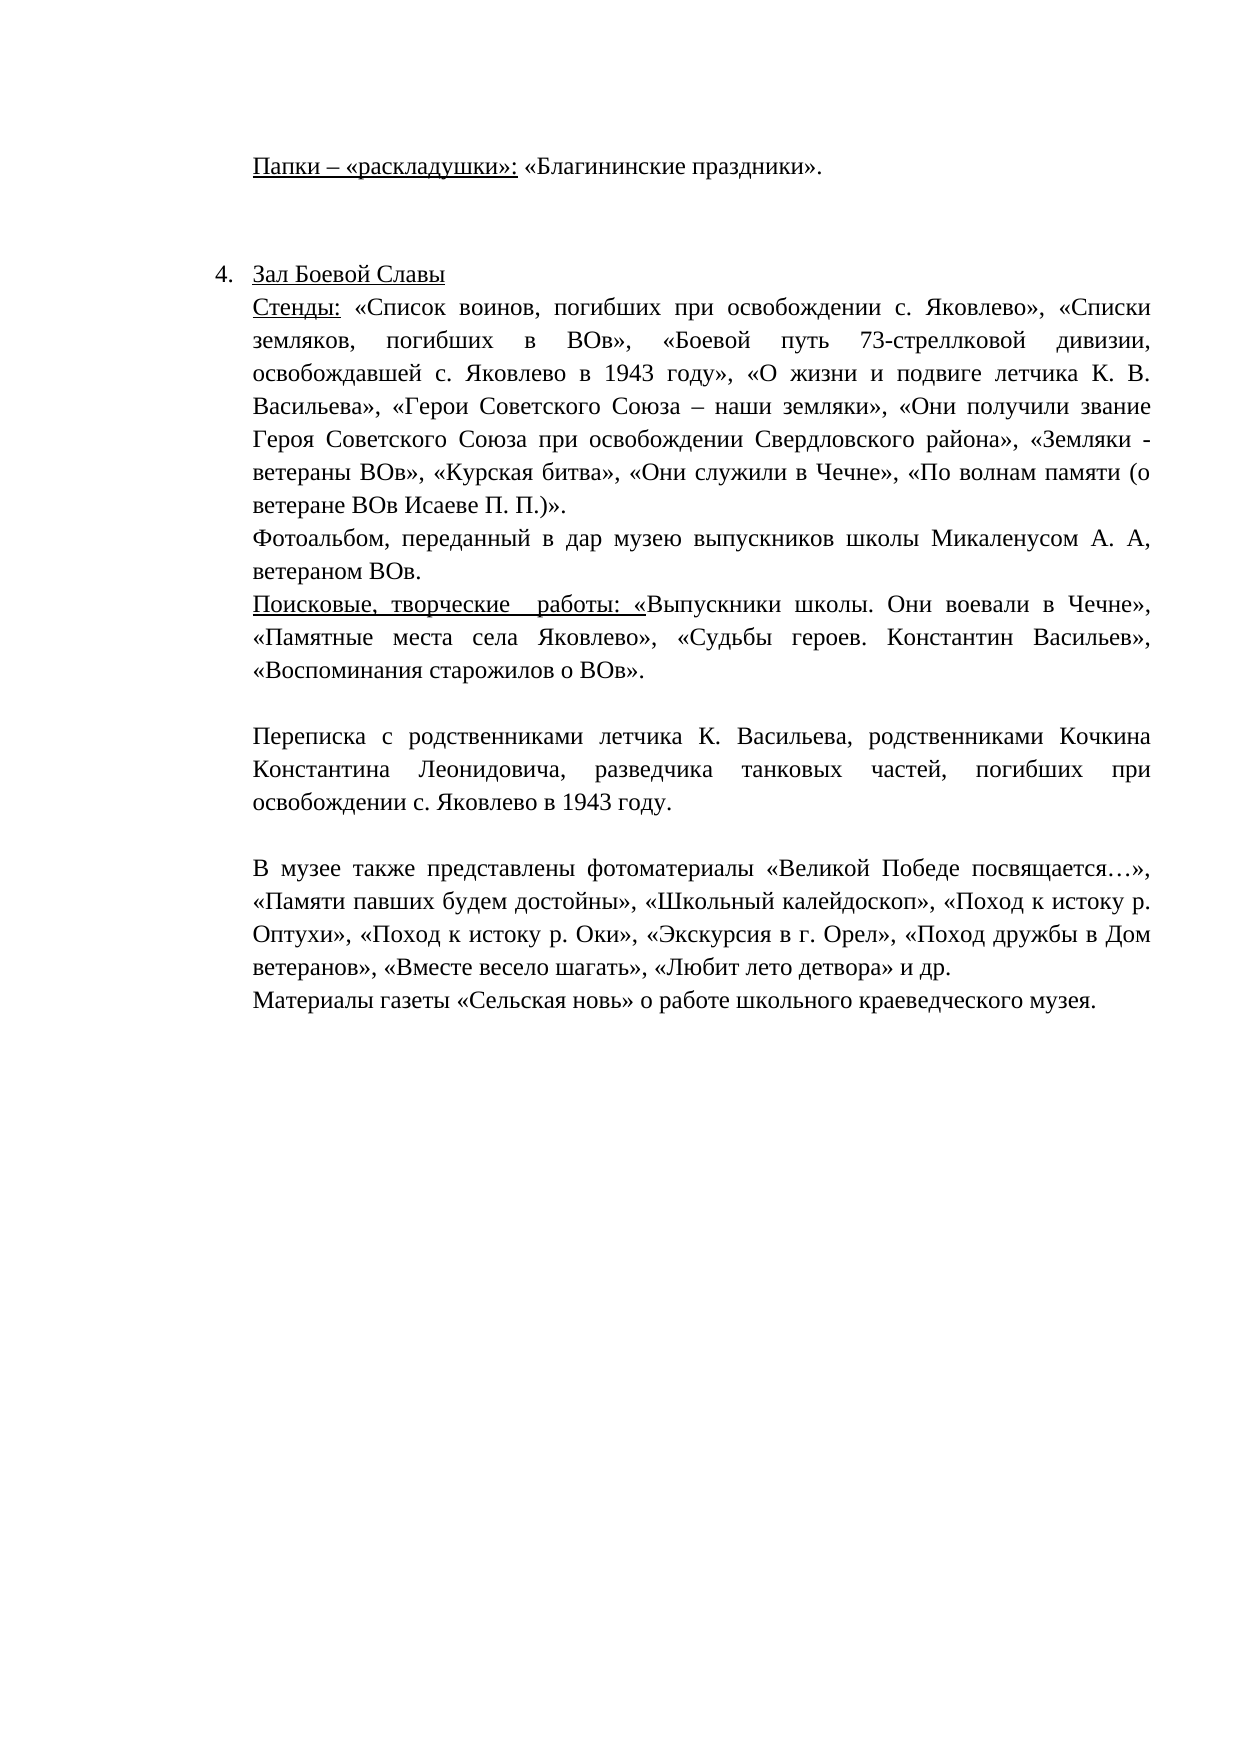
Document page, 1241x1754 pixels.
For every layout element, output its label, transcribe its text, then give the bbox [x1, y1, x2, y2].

list Стенды: «Список воинов, погибших при освобождении с. Яковлево», «Списки земляков, погибших в ВОв», «Боевой путь 73-стреллковой дивизии, освобождавшей с. Яковлево в 1943 году», «О жизни и подвиге летчика К. В. Васильева», «Герои Советского Союза – наши земляки», «Они получили звание Героя Советского Союза при освобождении Свердловского района», «Земляки - ветераны ВОв», «Курская битва», «Они служили в Чечне», «По волнам памяти (о ветеране ВОв Исаеве П. П.)». [252, 292, 1152, 519]
list Папки – «раскладушки»: «Благининские праздники». [252, 151, 1152, 180]
list Зал Боевой Славы [215, 259, 1152, 288]
list Фотоальбом, переданный в дар музею выпускников школы Микаленусом А. А, ветераном ВОв. [252, 523, 1152, 585]
list Материалы газеты «Сельская новь» о работе школьного краеведческого музея. [252, 985, 1152, 1014]
list Переписка с родственниками летчика К. Васильева, родственниками Кочкина Константина Леонидовича, разведчика танковых частей, погибших при освобождении с. Яковлево в 1943 году. [252, 721, 1152, 816]
list В музее также представлены фотоматериалы «Великой Победе посвящается…», «Памяти павших будем достойны», «Школьный калейдоскоп», «Поход к истоку р. Оптухи», «Поход к истоку р. Оки», «Экскурсия в г. Орел», «Поход дружбы в Дом ветеранов», «Вместе весело шагать», «Любит лето детвора» и др. [252, 853, 1152, 981]
list Поисковые, творческие работы: «Выпускники школы. Они воевали в Чечне», «Памятные места села Яковлево», «Судьбы героев. Константин Васильев», «Воспоминания старожилов о ВОв». [252, 589, 1152, 684]
